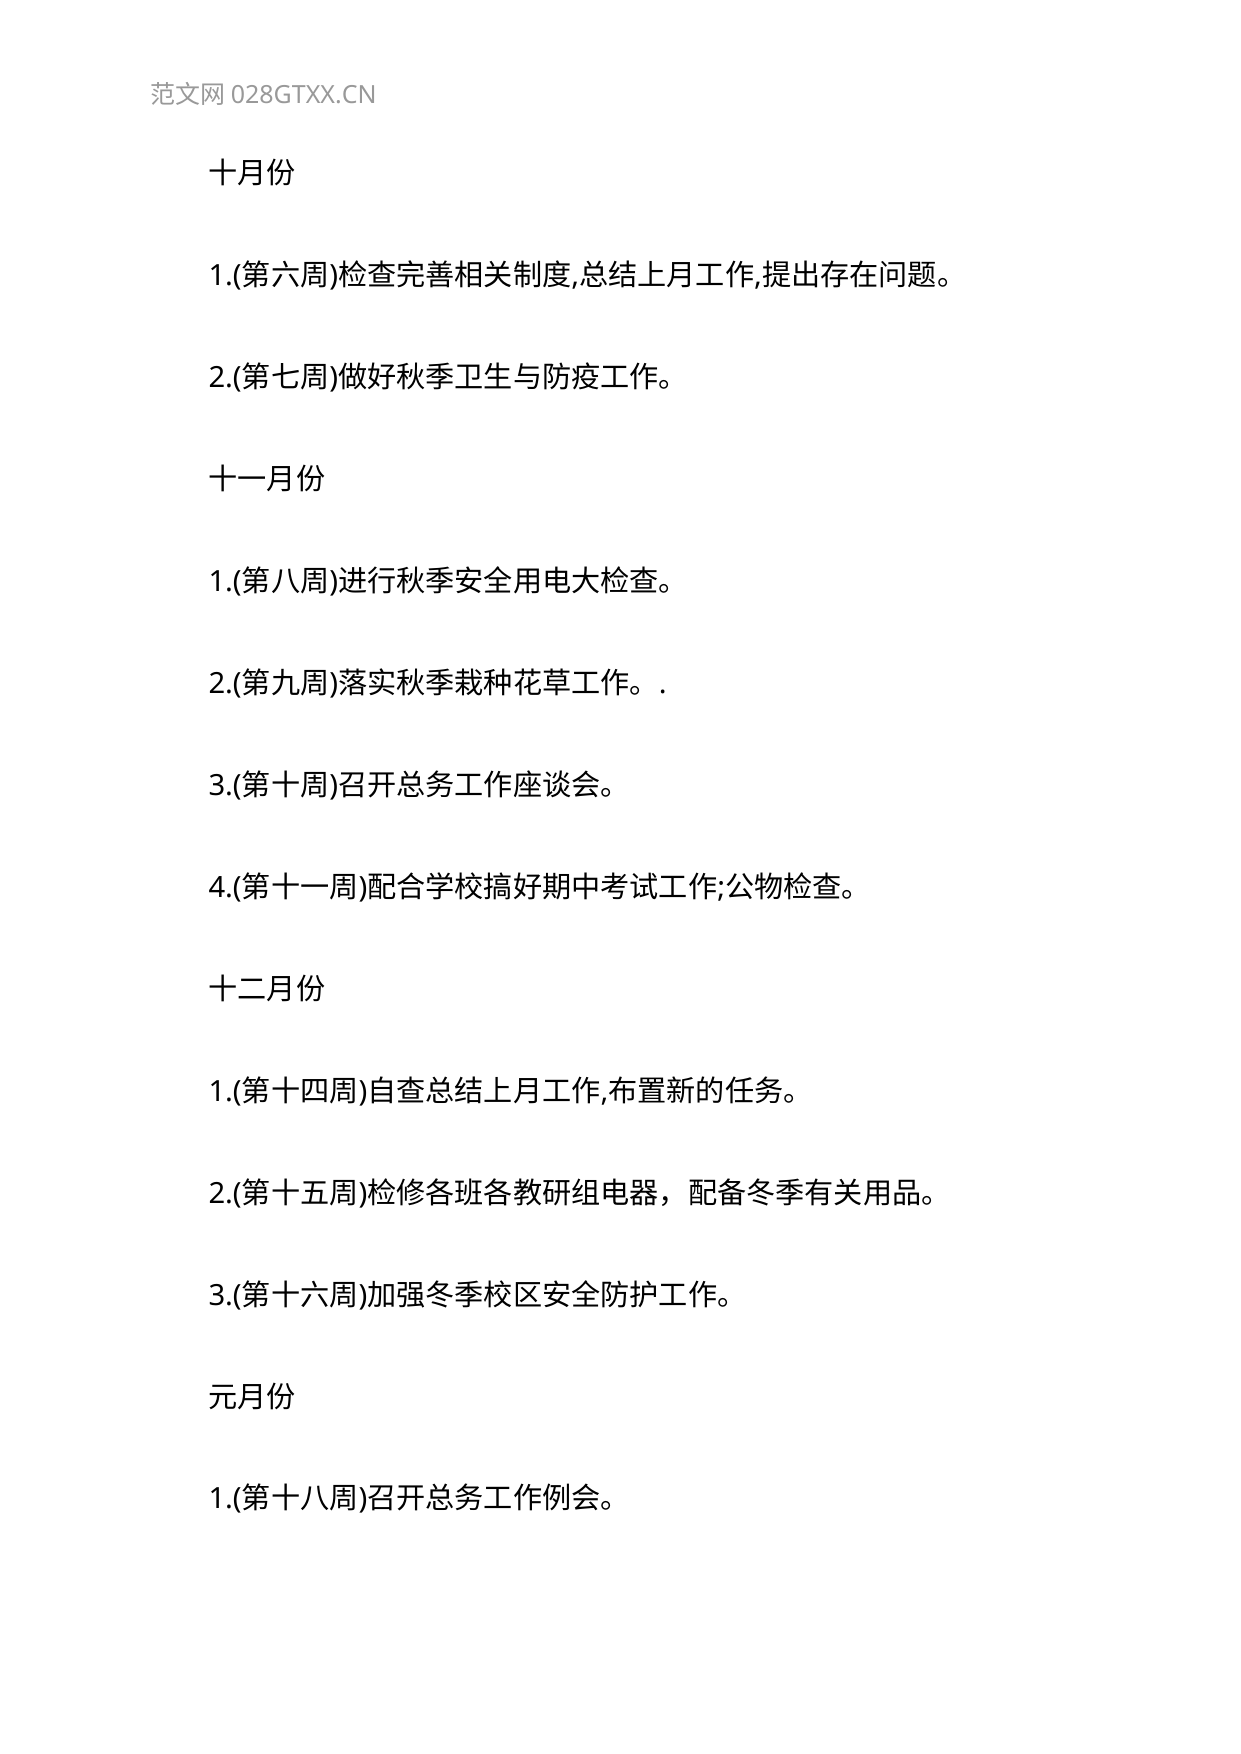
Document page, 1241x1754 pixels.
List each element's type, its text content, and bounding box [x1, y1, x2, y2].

text 十二月份 [150, 965, 1090, 1008]
text 1.(第十四周)自查总结上月工作,布置新的任务。 [150, 1067, 1090, 1109]
text 十月份 [150, 150, 1090, 192]
text 3.(第十周)召开总务工作座谈会。 [150, 761, 1090, 804]
text 1.(第六周)检查完善相关制度,总结上月工作,提出存在问题。 [150, 252, 1090, 294]
text 2.(第七周)做好秋季卫生与防疫工作。 [150, 354, 1090, 396]
text 元月份 [150, 1373, 1090, 1415]
text 3.(第十六周)加强冬季校区安全防护工作。 [150, 1271, 1090, 1313]
text 4.(第十一周)配合学校搞好期中考试工作;公物检查。 [150, 863, 1090, 906]
text 十一月份 [150, 456, 1090, 498]
text 2.(第十五周)检修各班各教研组电器，配备冬季有关用品。 [150, 1169, 1090, 1212]
text 1.(第十八周)召开总务工作例会。 [150, 1475, 1090, 1517]
text 2.(第九周)落实秋季栽种花草工作。. [150, 659, 1090, 702]
text 1.(第八周)进行秋季安全用电大检查。 [150, 557, 1090, 600]
